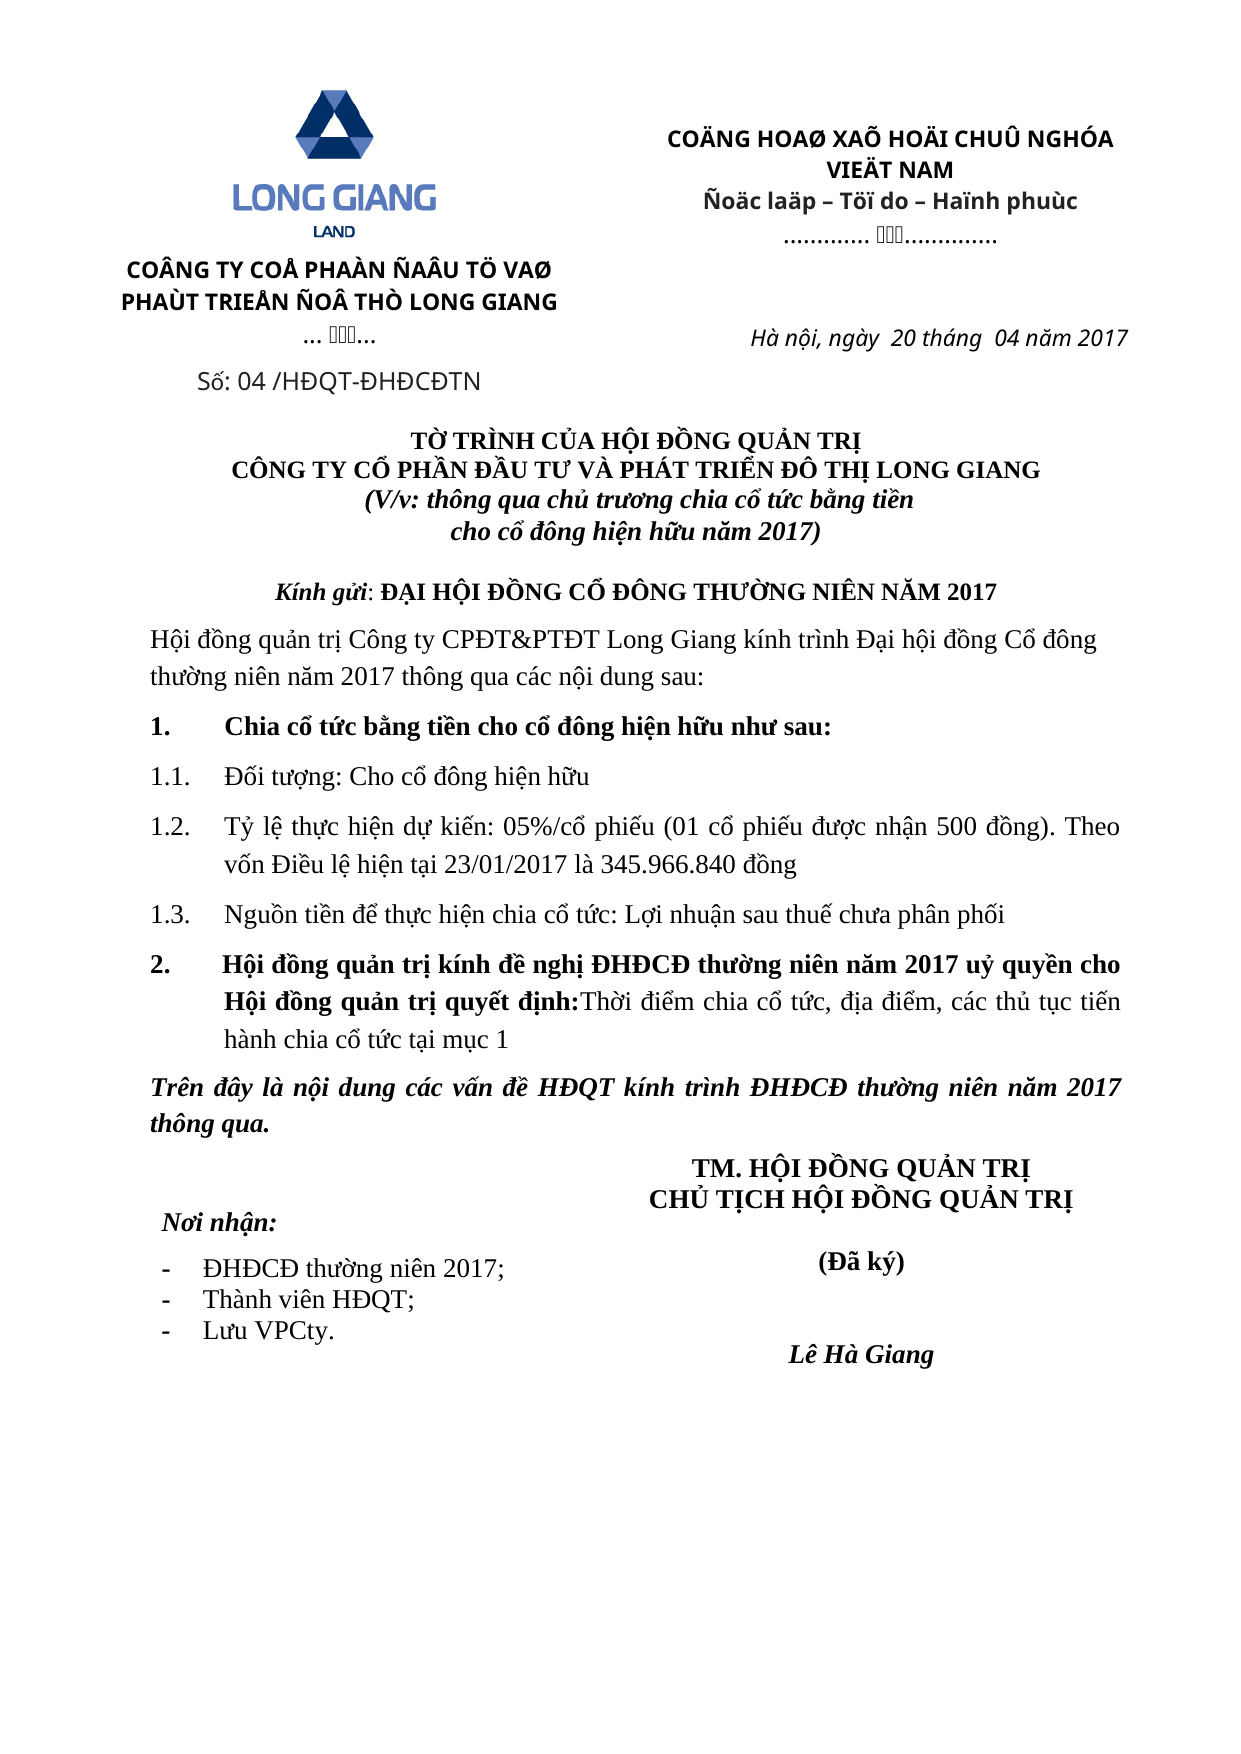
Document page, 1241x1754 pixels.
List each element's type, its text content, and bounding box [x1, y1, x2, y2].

list Nguồn tiền để thực hiện chia cổ tức: Lợi nhuận sau thuế chưa phân phối [150, 893, 1122, 931]
text Trên đây là nội dung các vấn đề HĐQT kính trình ĐHĐCĐ thường niên năm 2017 thông qua. [150, 1068, 1122, 1139]
text cho cổ đông hiện hữu năm 2017) [150, 515, 1122, 546]
text 2. Hội đồng quản trị kính đề nghị ĐHĐCĐ thường niên năm 2017 uỷ quyền cho Hội đồng quản trị quyết định:Thời điểm chia cổ tức, địa điểm, các thủ tục tiến hành chia cổ tức tại mục 1 [150, 943, 1122, 1056]
table_header Nơi nhận: ĐHĐCĐ thường niên 2017; Thành viên HĐQT; Lưu VPCty. [150, 1152, 587, 1461]
text (V/v: thông qua chủ trương chia cổ tức bằng tiền [150, 484, 1122, 515]
table_header COÂNG TY COÅ PHAÀN ÑAÂU TÖ VAØ PHAÙT TRIEÅN ÑOÂ THÒ LONG GIANG ... ... Số: 04 /HĐQT-ĐHĐCĐTN [38, 89, 641, 397]
table_header TM. HỘI ĐỒNG QUẢN TRỊ CHỦ TỊCH HỘI ĐỒNG QUẢN TRỊ (Đã ký) Lê Hà Giang [587, 1152, 1136, 1461]
table_header COÄNG HOAØ XAÕ HOÄI CHUÛ NGHÓA VIEÄT NAM Ñoäc laäp – Töï do – Haïnh phuùc ............. .............. Hà nội, ngày 20 tháng 04 năm 2017 [641, 89, 1139, 397]
picture [228, 88, 439, 255]
text TỜ TRÌNH CỦA HỘI ĐỒNG QUẢN TRỊ [150, 426, 1122, 455]
text Hội đồng quản trị Công ty CPĐT&PTĐT Long Giang kính trình Đại hội đồng Cổ đông thường niên năm 2017 thông qua các nội dung sau: [150, 618, 1122, 693]
text 1. Chia cổ tức bằng tiền cho cổ đông hiện hữu như sau: [150, 706, 1122, 743]
list Đối tượng: Cho cổ đông hiện hữu [150, 756, 1122, 793]
text Kính gửi: ĐẠI HỘI ĐỒNG CỔ ĐÔNG THƯỜNG NIÊN NĂM 2017 [150, 577, 1122, 606]
text CÔNG TY CỔ PHẦN ĐẦU TƯ VÀ PHÁT TRIỂN ĐÔ THỊ LONG GIANG [150, 455, 1122, 484]
list Tỷ lệ thực hiện dự kiến: 05%/cổ phiếu (01 cổ phiếu được nhận 500 đồng). Theo vốn Điều lệ hiện tại 23/01/2017 là 345.966.840 đồng [150, 806, 1122, 881]
